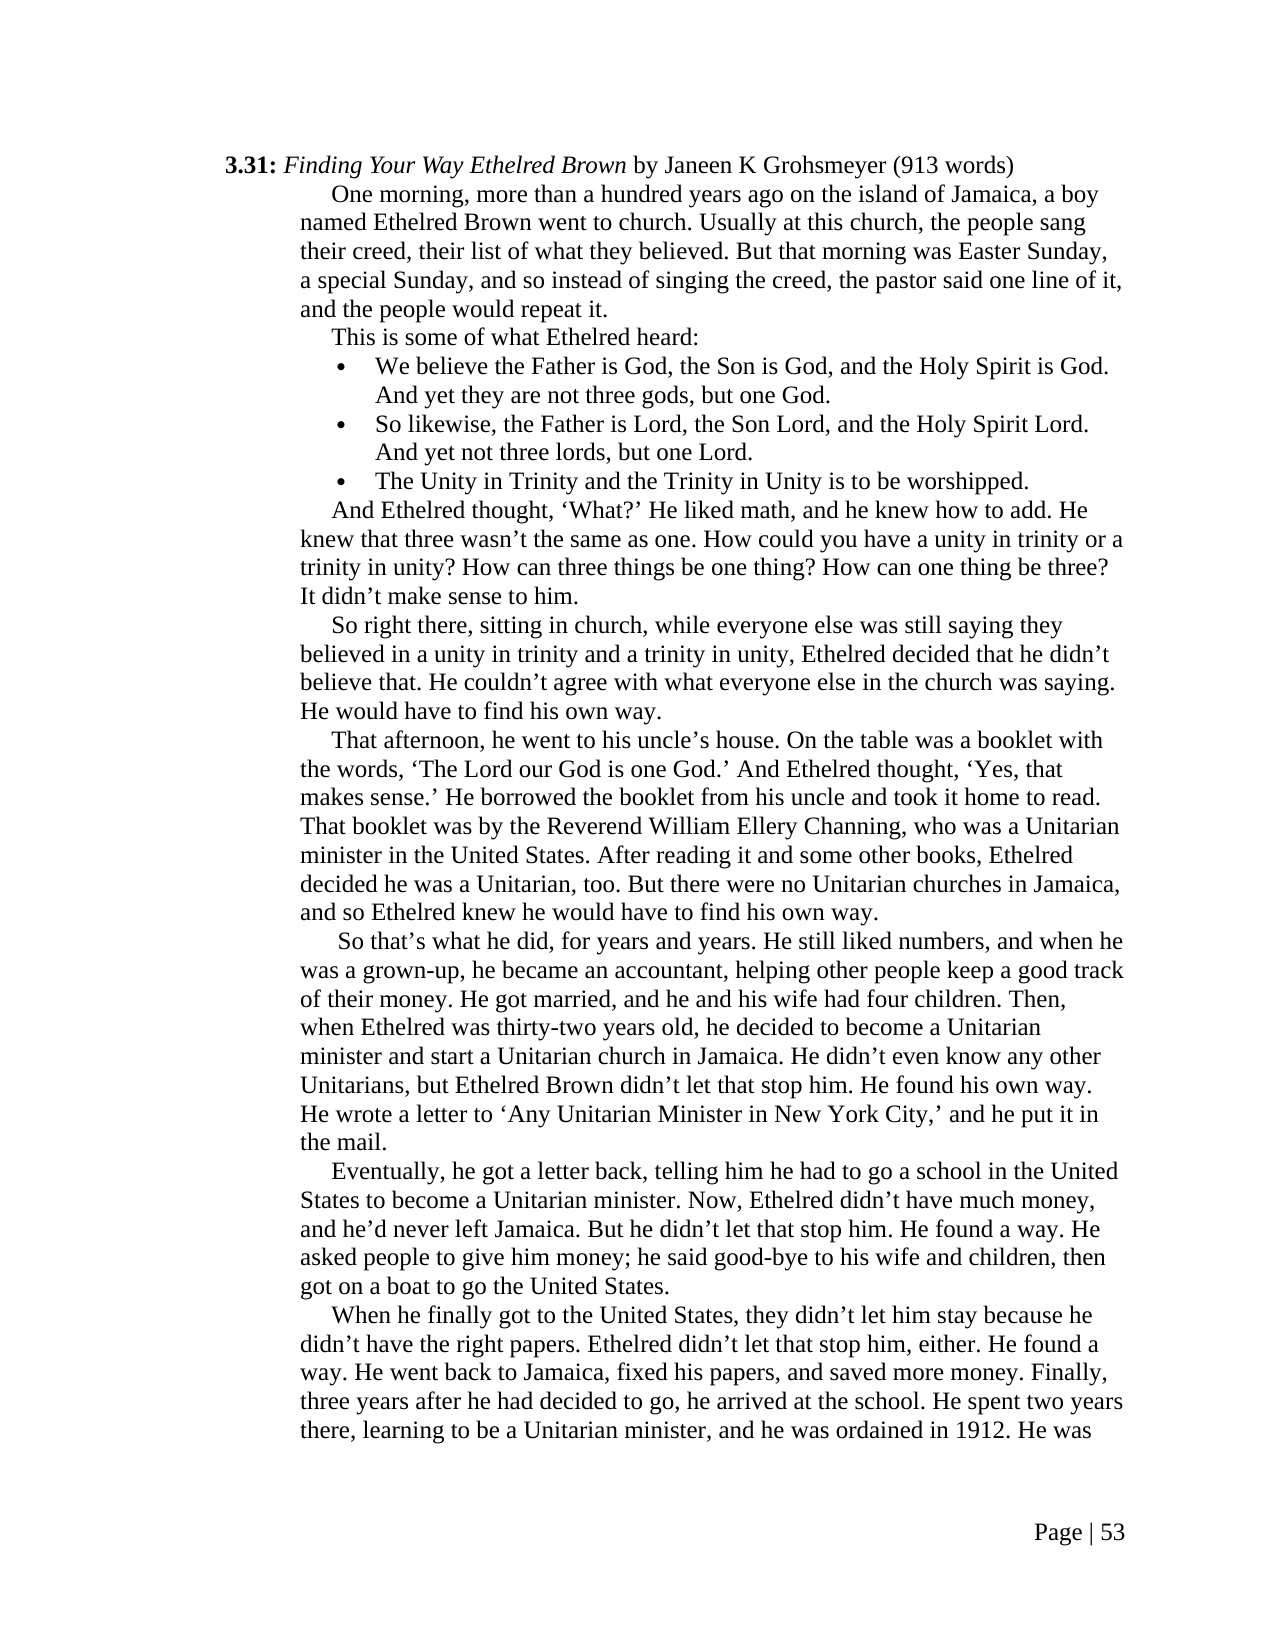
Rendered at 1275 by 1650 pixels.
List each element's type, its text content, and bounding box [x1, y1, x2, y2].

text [300, 1300, 1125, 1444]
text This is some of what Ethelred heard: [300, 322, 1125, 351]
subtitle 3.31: Finding Your Way Ethelred Brown by Janeen K Grohsmeyer (913 words) [225, 150, 1125, 179]
text And Ethelred thought, ‘What?’ He liked math, and he knew how to add. He knew that three wasn’t the same as one. How could you have a unity in trinity or a trinity in unity? How can three things be one thing? How can one thing be three? It didn’t make sense to him. [300, 495, 1125, 610]
list We believe the Father is God, the Son is God, and the Holy Spirit is God. And yet they are not three gods, but one God. [337, 351, 1125, 409]
list So likewise, the Father is Lord, the Son Lord, and the Holy Spirit Lord. And yet not three lords, but one Lord. [337, 409, 1125, 466]
text Eventually, he got a letter back, telling him he had to go a school in the United States to become a Unitarian minister. Now, Ethelred didn’t have much money, and he’d never left Jamaica. But he didn’t let that stop him. He found a way. He asked people to give him money; he said good-bye to his wife and children, then got on a boat to go the United States. [300, 1156, 1125, 1300]
text So that’s what he did, for years and years. He still liked numbers, and when he was a grown-up, he became an accountant, helping other people keep a good track of their money. He got married, and he and his wife had four children. Then, when Ethelred was thirty-two years old, he decided to become a Unitarian minister and start a Unitarian church in Jamaica. He didn’t even know any other Unitarians, but Ethelred Brown didn’t let that stop him. He found his own way. He wrote a letter to ‘Any Unitarian Minister in New York City,’ and he put it in the mail. [300, 926, 1125, 1156]
text So right there, sitting in church, while everyone else was still saying they believed in a unity in trinity and a trinity in unity, Ethelred decided that he didn’t believe that. He couldn’t agree with what everyone else in the church was saying. He would have to find his own way. [300, 610, 1125, 725]
text One morning, more than a hundred years ago on the island of Jamaica, a boy named Ethelred Brown went to church. Usually at this church, the people sang their creed, their list of what they believed. But that morning was Easter Sunday, a special Sunday, and so instead of singing the creed, the pastor said one line of it, and the people would repeat it. [300, 179, 1125, 322]
list The Unity in Trinity and the Trinity in Unity is to be worshipped. [337, 466, 1125, 495]
text That afternoon, he went to his uncle’s house. On the table was a booklet with the words, ‘The Lord our God is one God.’ And Ethelred thought, ‘Yes, that makes sense.’ He borrowed the booklet from his uncle and took it home to read. That booklet was by the Reverend William Ellery Channing, who was a Unitarian minister in the United States. After reading it and some other books, Ethelred decided he was a Unitarian, too. But there were no Unitarian churches in Jamaica, and so Ethelred knew he would have to find his own way. [300, 725, 1125, 926]
